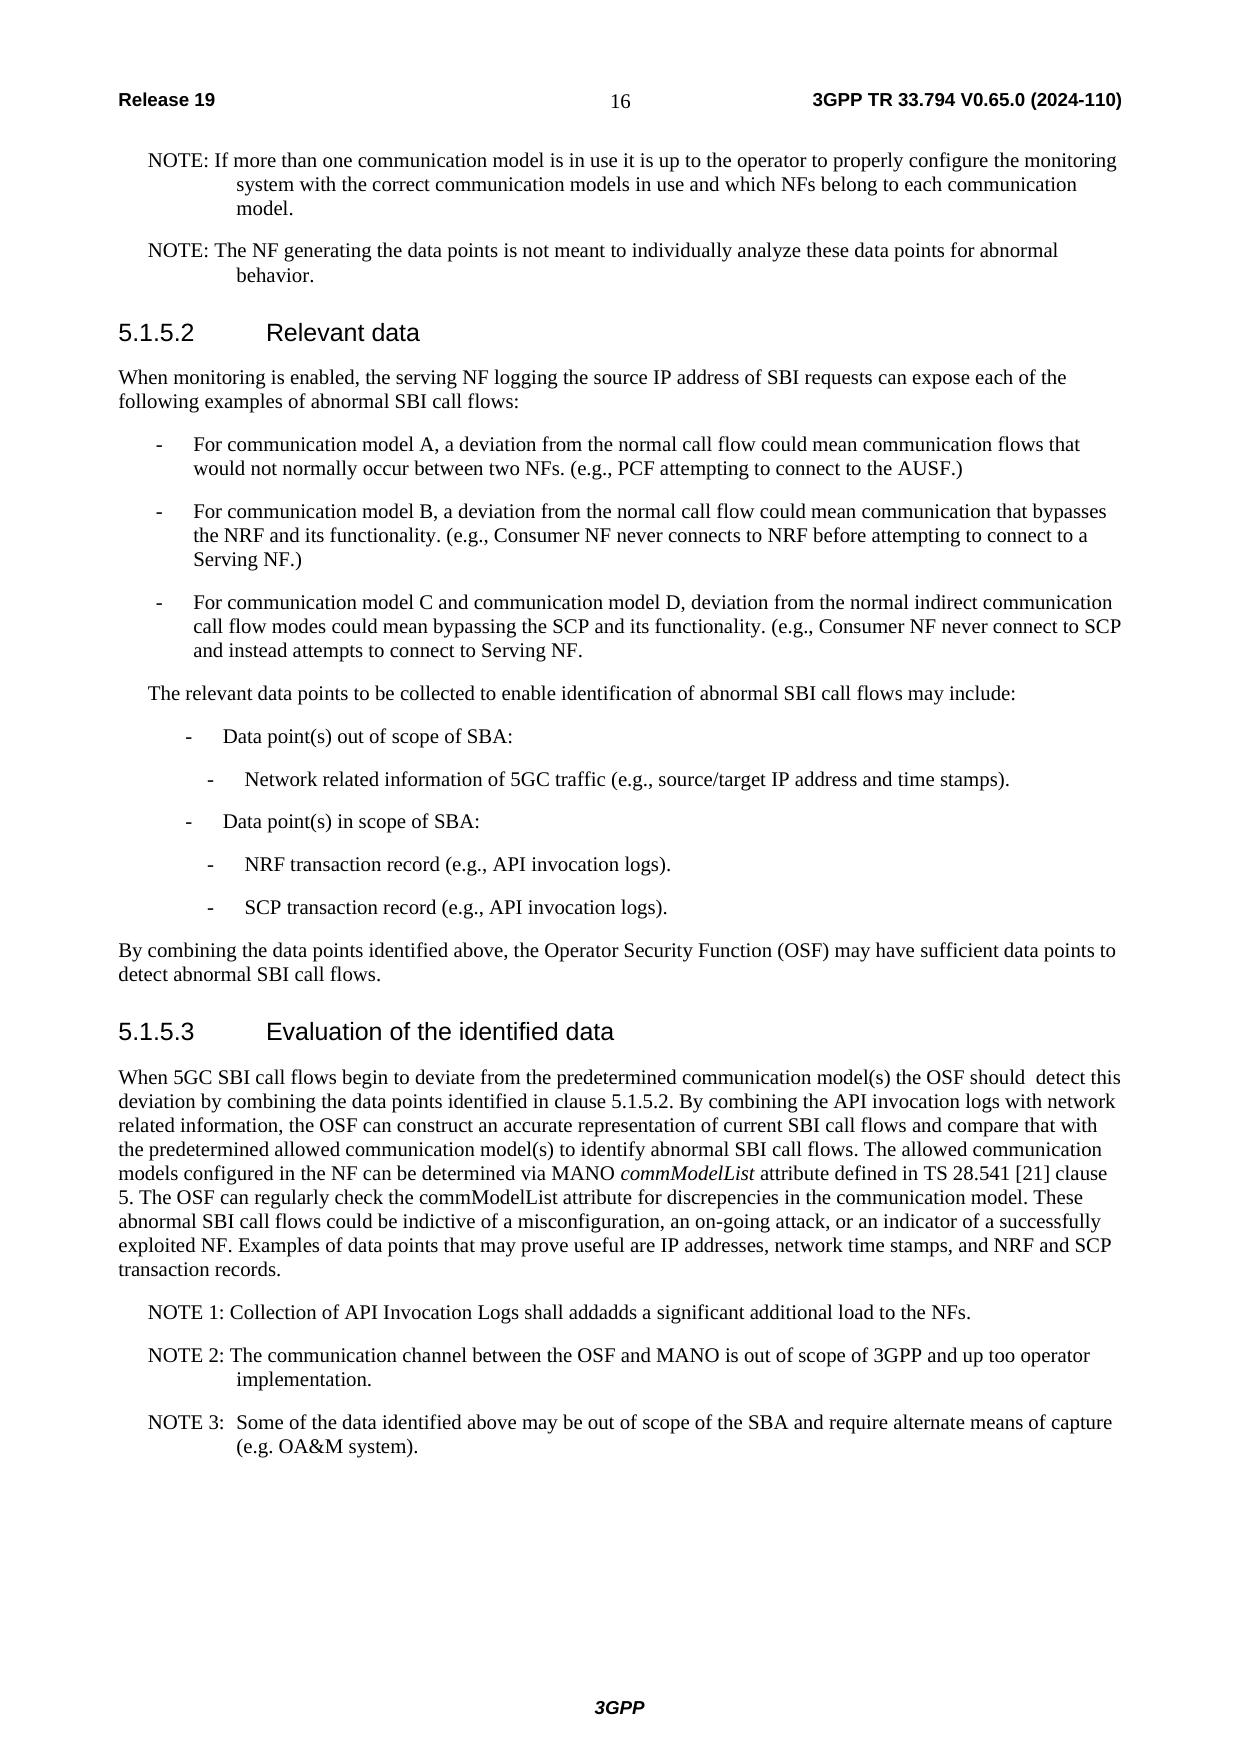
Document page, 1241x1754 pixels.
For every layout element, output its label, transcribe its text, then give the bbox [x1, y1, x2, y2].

text By combining the data points identified above, the Operator Security Function (OSF) may have sufficient data points to detect abnormal SBI call flows. [118, 938, 1122, 986]
text NOTE: The communication channel between the OSF and MANO is out of scope of 3GPP and up too operator implementation. [148, 1343, 1122, 1391]
list Network related information of 5GC traffic (e.g., source/target IP address and time stamps). [207, 767, 1122, 791]
list Data point(s) in scope of SBA: [185, 809, 1122, 833]
text NOTE: The NF generating the data points is not meant to individually analyze these data points for abnormal behavior. [148, 238, 1122, 287]
list SCP transaction record (e.g., API invocation logs). [207, 895, 1122, 919]
text When 5GC SBI call flows begin to deviate from the predetermined communication model(s) the OSF should detect this deviation by combining the data points identified in clause 5.1.5.2. By combining the API invocation logs with network related information, the OSF can construct an accurate representation of current SBI call flows and compare that with the predetermined allowed communication model(s) to identify abnormal SBI call flows. The allowed communication models configured in the NF can be determined via MANO commModelList attribute defined in TS 28.541 [21] clause 5. The OSF can regularly check the commModelList attribute for discrepencies in the communicationmodel. These abnormal SBI call flows could be indictive of a misconfiguration, an on-going attack, or an indicator of a successfully exploited NF. Examples of data points that may prove useful are IP addresses, network time stamps, and NRF and SCP transaction records. [118, 1065, 1122, 1281]
list For communication model B, a deviation from the normal call flow could mean communication that bypasses the NRF and its functionality. (e.g., Consumer NF never connects to NRF before attempting to connect to a Serving NF.) [156, 499, 1122, 571]
subtitle 5.1.5.3 Evaluation of the identified data [118, 1017, 1122, 1046]
text NOTE: Collection of API Invocation Logs a significant additional load to the NFs. [148, 1300, 1122, 1324]
text When monitoring is enabled, the serving NF logging the source IP address of SBI requests can expose each of the following examples of abnormal SBI call flows: [118, 365, 1122, 413]
text NOTE: If more than one communication model is in use it is up to the operator to properly configure the monitoring system with the correct communication models in use and which NFs belong to each communication model. [148, 147, 1122, 220]
list For communication model C and communication model D, deviation from the normal indirect communication call flow modes could mean bypassing the SCP and its functionality. (e.g., Consumer NF never connect to SCP and instead attempts to connect to Serving NF [156, 590, 1122, 662]
text The relevant data points to be collected to enable identification of abnormal SBI call flows may include: [148, 681, 1122, 705]
list NRF transaction record (e.g., API invocation logs). [207, 852, 1122, 876]
subtitle 5.1.5.2 Relevant data [118, 318, 1122, 347]
text NOTE: Some of the data identified above may be out of scope of the SBA and require alternate means of capture (e.g. OM system). [148, 1410, 1122, 1458]
list For communication model A, a deviation from the normal call flow could mean communication flows that would not normally occur between two NFs. (e.g., PCF attempting to connect to the AUSF.) [156, 432, 1122, 480]
list Data point(s) out of scope of SBA: [185, 724, 1122, 748]
